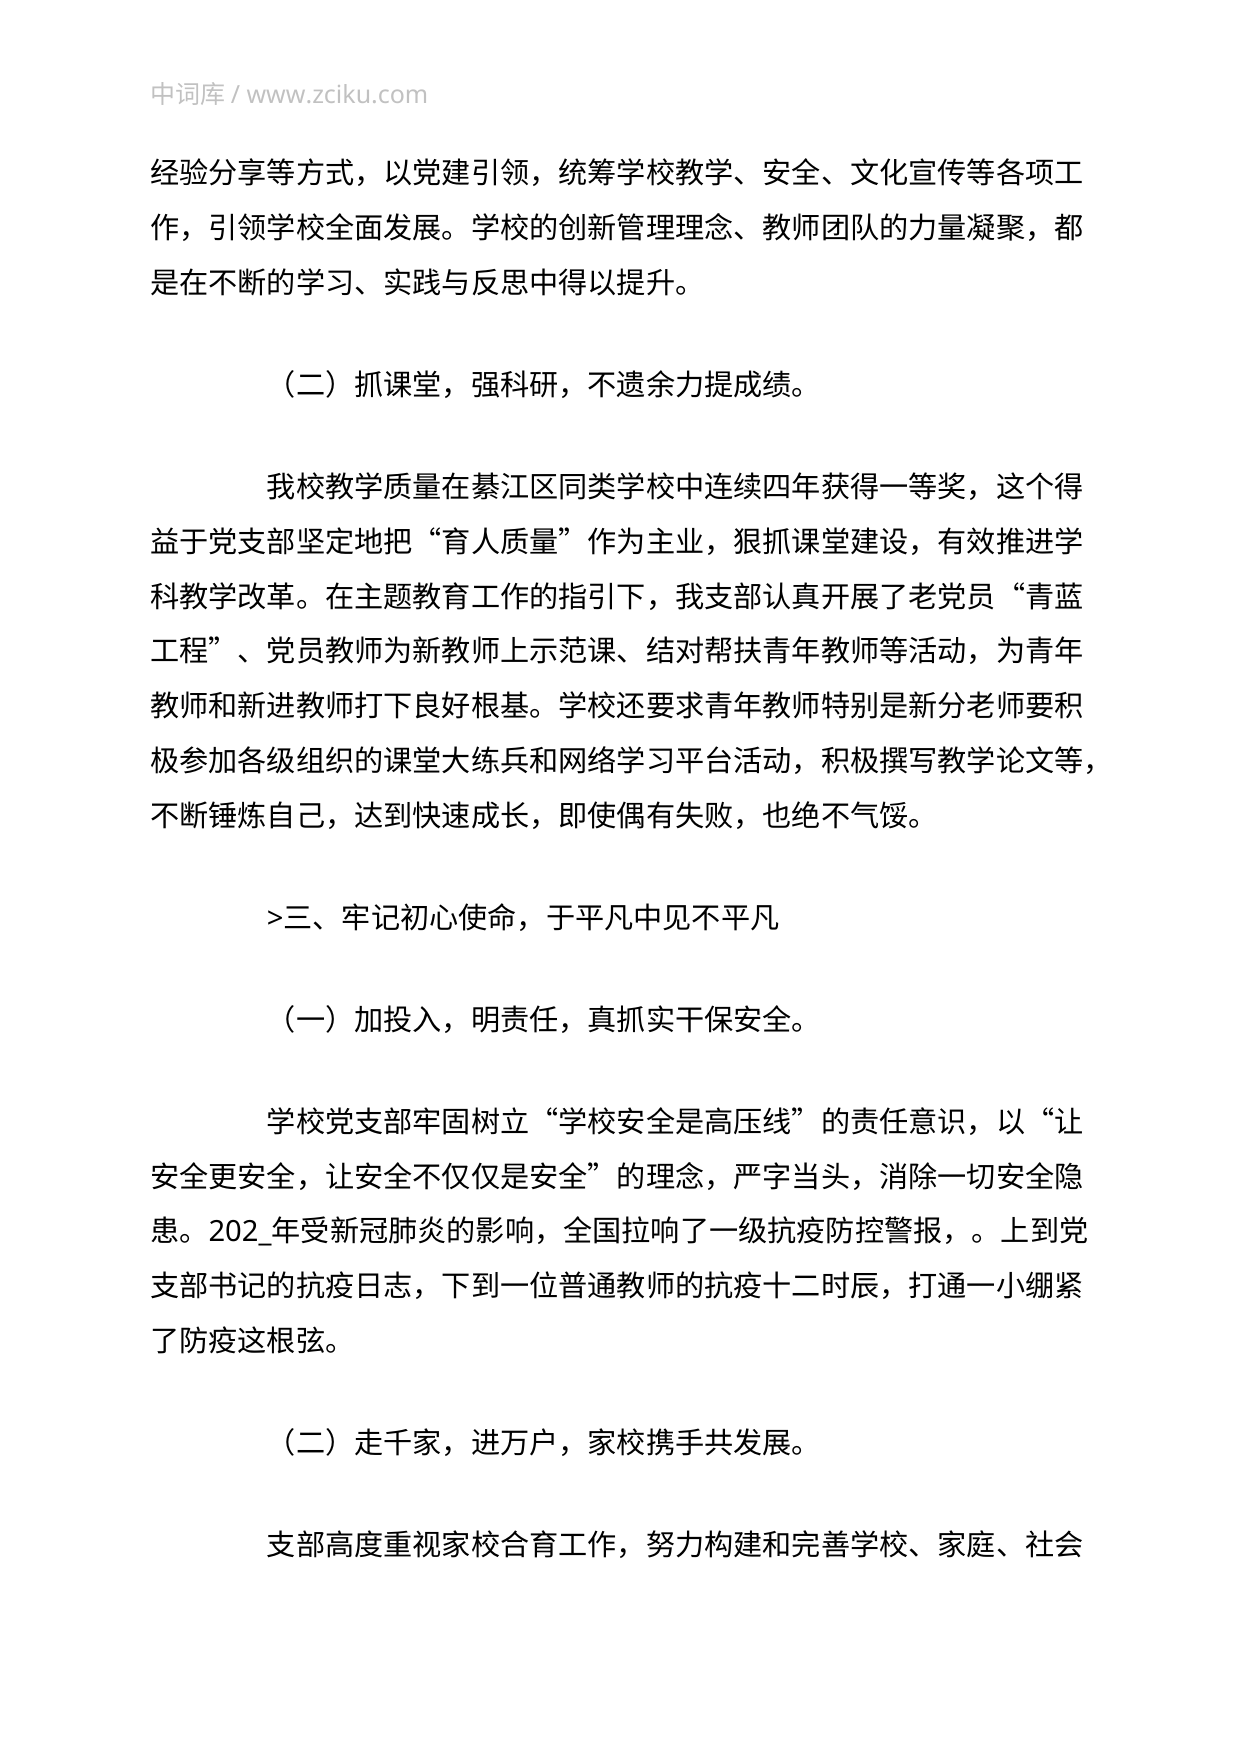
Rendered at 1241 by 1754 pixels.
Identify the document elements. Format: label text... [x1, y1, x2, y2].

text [150, 150, 1090, 302]
text >三、牢记初心使命，于平凡中见不平凡 [150, 894, 1090, 937]
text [150, 1521, 1090, 1564]
text 我校教学质量在綦江区同类学校中连续四年获得一等奖，这个得益于党支部坚定地把“育人质量”作为主业，狠抓课堂建设，有效推进学科教学改革。在主题教育工作的指引下，我支部认真开展了老党员“青蓝工程”、党员教师为新教师上示范课、结对帮扶青年教师等活动，为青年教师和新进教师打下良好根基。学校还要求青年教师特别是新分老师要积极参加各级组织的课堂大练兵和网络学习平台活动，积极撰写教学论文等，不断锤炼自己，达到快速成长，即使偶有失败，也绝不气馁。 [150, 463, 1090, 835]
text （一）加投入，明责任，真抓实干保安全。 [150, 996, 1090, 1039]
text （二）走千家，进万户，家校携手共发展。 [150, 1420, 1090, 1462]
text 学校党支部牢固树立“学校安全是高压线”的责任意识，以“让安全更安全，让安全不仅仅是安全”的理念，严字当头，消除一切安全隐患。202_年受新冠肺炎的影响，全国拉响了一级抗疫防控警报，。上到党支部书记的抗疫日志，下到一位普通教师的抗疫十二时辰，打通一小绷紧了防疫这根弦。 [150, 1098, 1090, 1360]
text （二）抓课堂，强科研，不遗余力提成绩。 [150, 362, 1090, 404]
